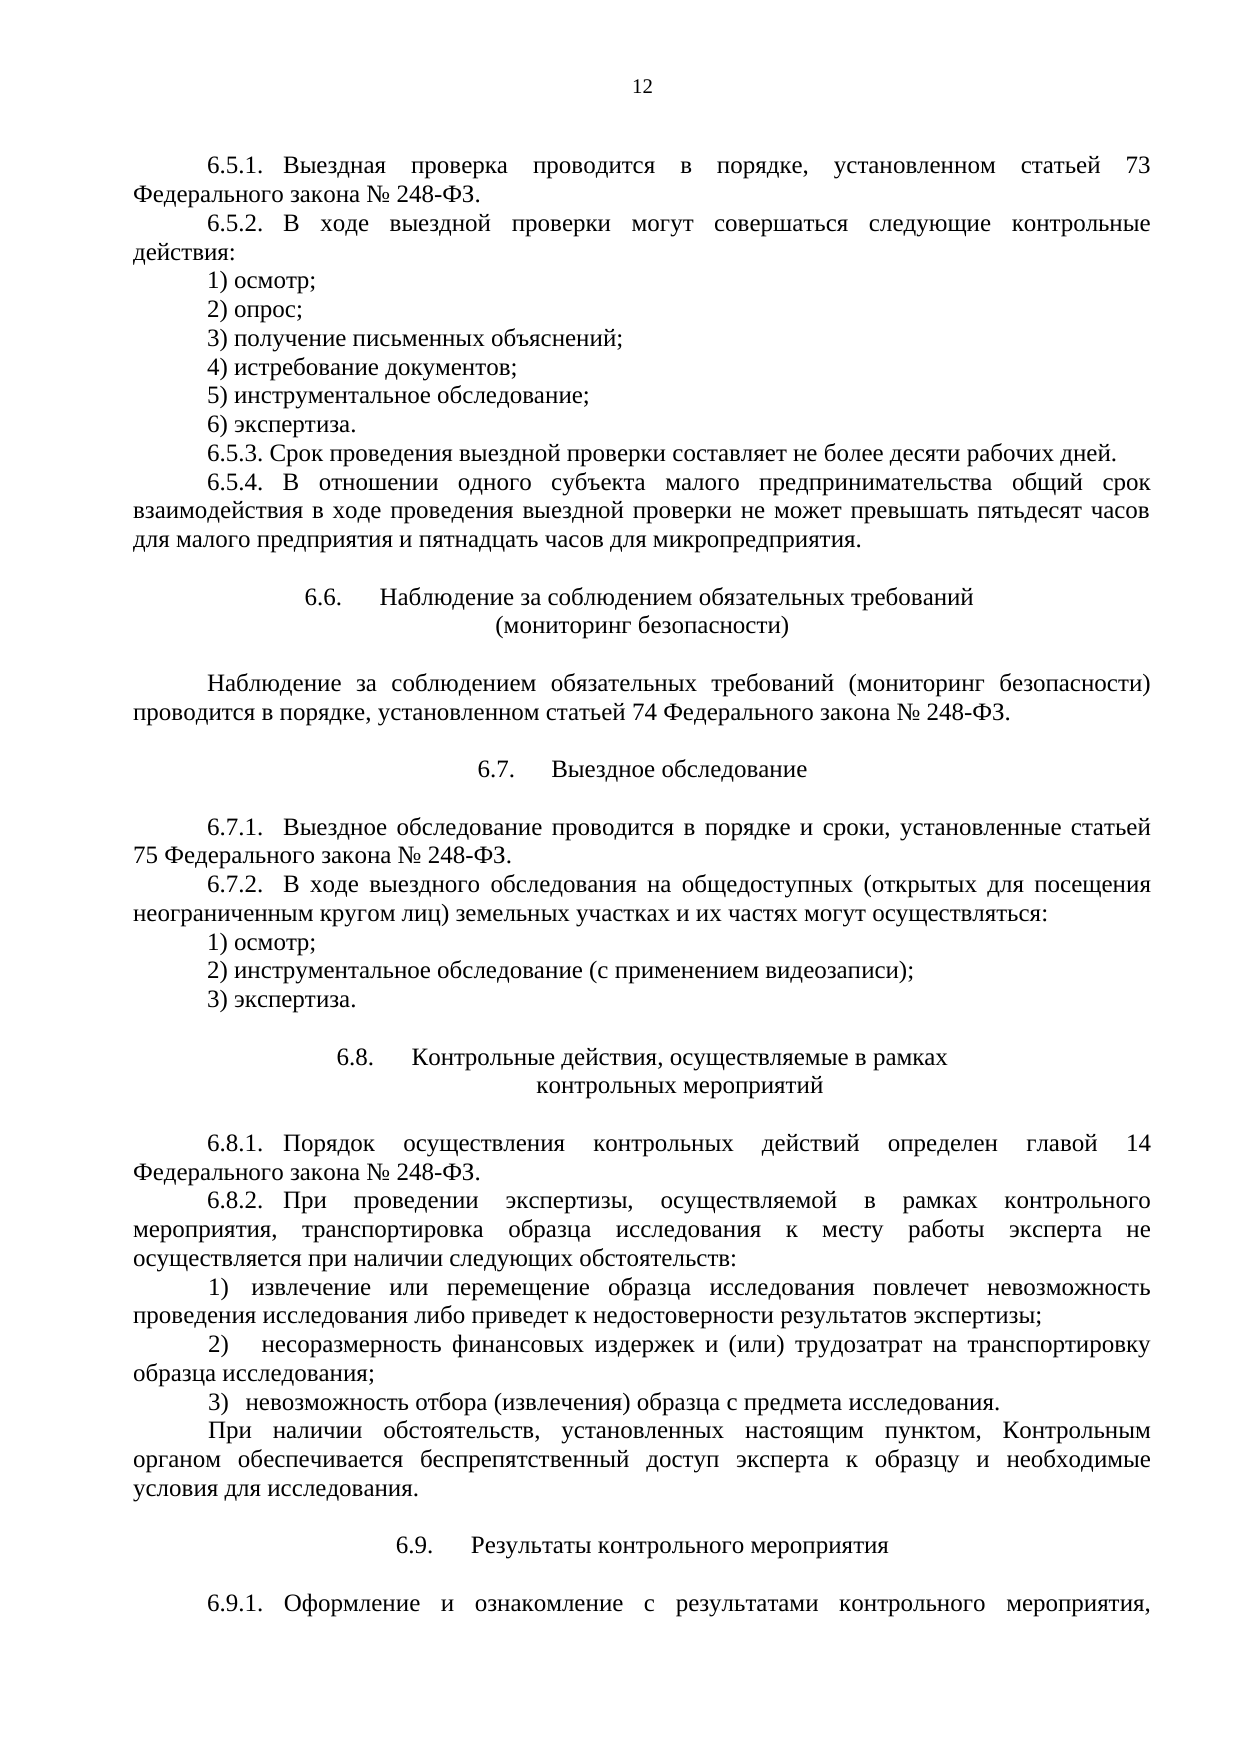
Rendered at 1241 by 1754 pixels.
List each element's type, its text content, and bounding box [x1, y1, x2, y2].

list При проведении экспертизы, осуществляемой в рамках контрольного мероприятия, транспортировка образца исследования к месту работы эксперта не осуществляется при наличии следующих обстоятельств: [133, 1186, 1152, 1272]
list В ходе выездного обследования на общедоступных (открытых для посещения неограниченным кругом лиц) земельных участках и их частях могут осуществляться: [133, 869, 1152, 927]
list В ходе выездной проверки могут совершаться следующие контрольные действия: [133, 208, 1152, 266]
text 6.5.4. В отношении одного субъекта малого предпринимательства общий срок взаимодействия в ходе проведения выездной проверки не может превышать пятьдесят часов для малого предприятия и пятнадцать часов для микропредприятия. [133, 467, 1152, 553]
text 6.5.3. Срок проведения выездной проверки составляет не более десяти рабочих дней. [133, 438, 1152, 467]
text При наличии обстоятельств, установленных настоящим пунктом, Контрольным органом обеспечивается беспрепятственный доступ эксперта к образцу и необходимые условия для исследования. [133, 1416, 1152, 1502]
list извлечение или перемещение образца исследования повлечет невозможность проведения исследования либо приведет к недостоверности результатов экспертизы; [133, 1272, 1152, 1329]
list Выездное обследование проводится в порядке и сроки, установленные статьей 75 Федерального закона № 248-ФЗ. [133, 812, 1152, 869]
text 1) осмотр; [133, 266, 1152, 294]
text 4) истребование документов; [133, 352, 1152, 381]
list 3) экспертиза. [207, 984, 1152, 1013]
list Выездная проверка проводится в порядке, установленном статьей 73 Федерального закона № 248-ФЗ. [133, 151, 1152, 208]
list Контрольные действия, осуществляемые в рамках [133, 1042, 1152, 1071]
list Результаты контрольного мероприятия [133, 1531, 1152, 1559]
text контрольных мероприятий [208, 1071, 1152, 1099]
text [133, 1588, 1152, 1617]
list 2) инструментальное обследование (с применением видеозаписи); [207, 956, 1152, 984]
list Выездное обследование [133, 754, 1152, 783]
list Наблюдение за соблюдением обязательных требований (мониторинг безопасности) [133, 582, 1152, 639]
list 1) осмотр; [207, 927, 1152, 956]
text 6) экспертиза. [133, 409, 1152, 438]
text 3) получение письменных объяснений; [133, 323, 1152, 352]
list несоразмерность финансовых издержек и (или) трудозатрат на транспортировку образца исследования; [133, 1329, 1152, 1387]
text 5) инструментальное обследование; [133, 381, 1152, 409]
list Порядок осуществления контрольных действий определен главой 14 Федерального закона № 248-ФЗ. [133, 1128, 1152, 1186]
text 2) опрос; [133, 294, 1152, 323]
text Наблюдение за соблюдением обязательных требований (мониторинг безопасности) проводится в порядке, установленном статьей 74 Федерального закона № 248-ФЗ. [133, 668, 1152, 726]
list невозможность отбора (извлечения) образца с предмета исследования. [208, 1387, 1152, 1416]
